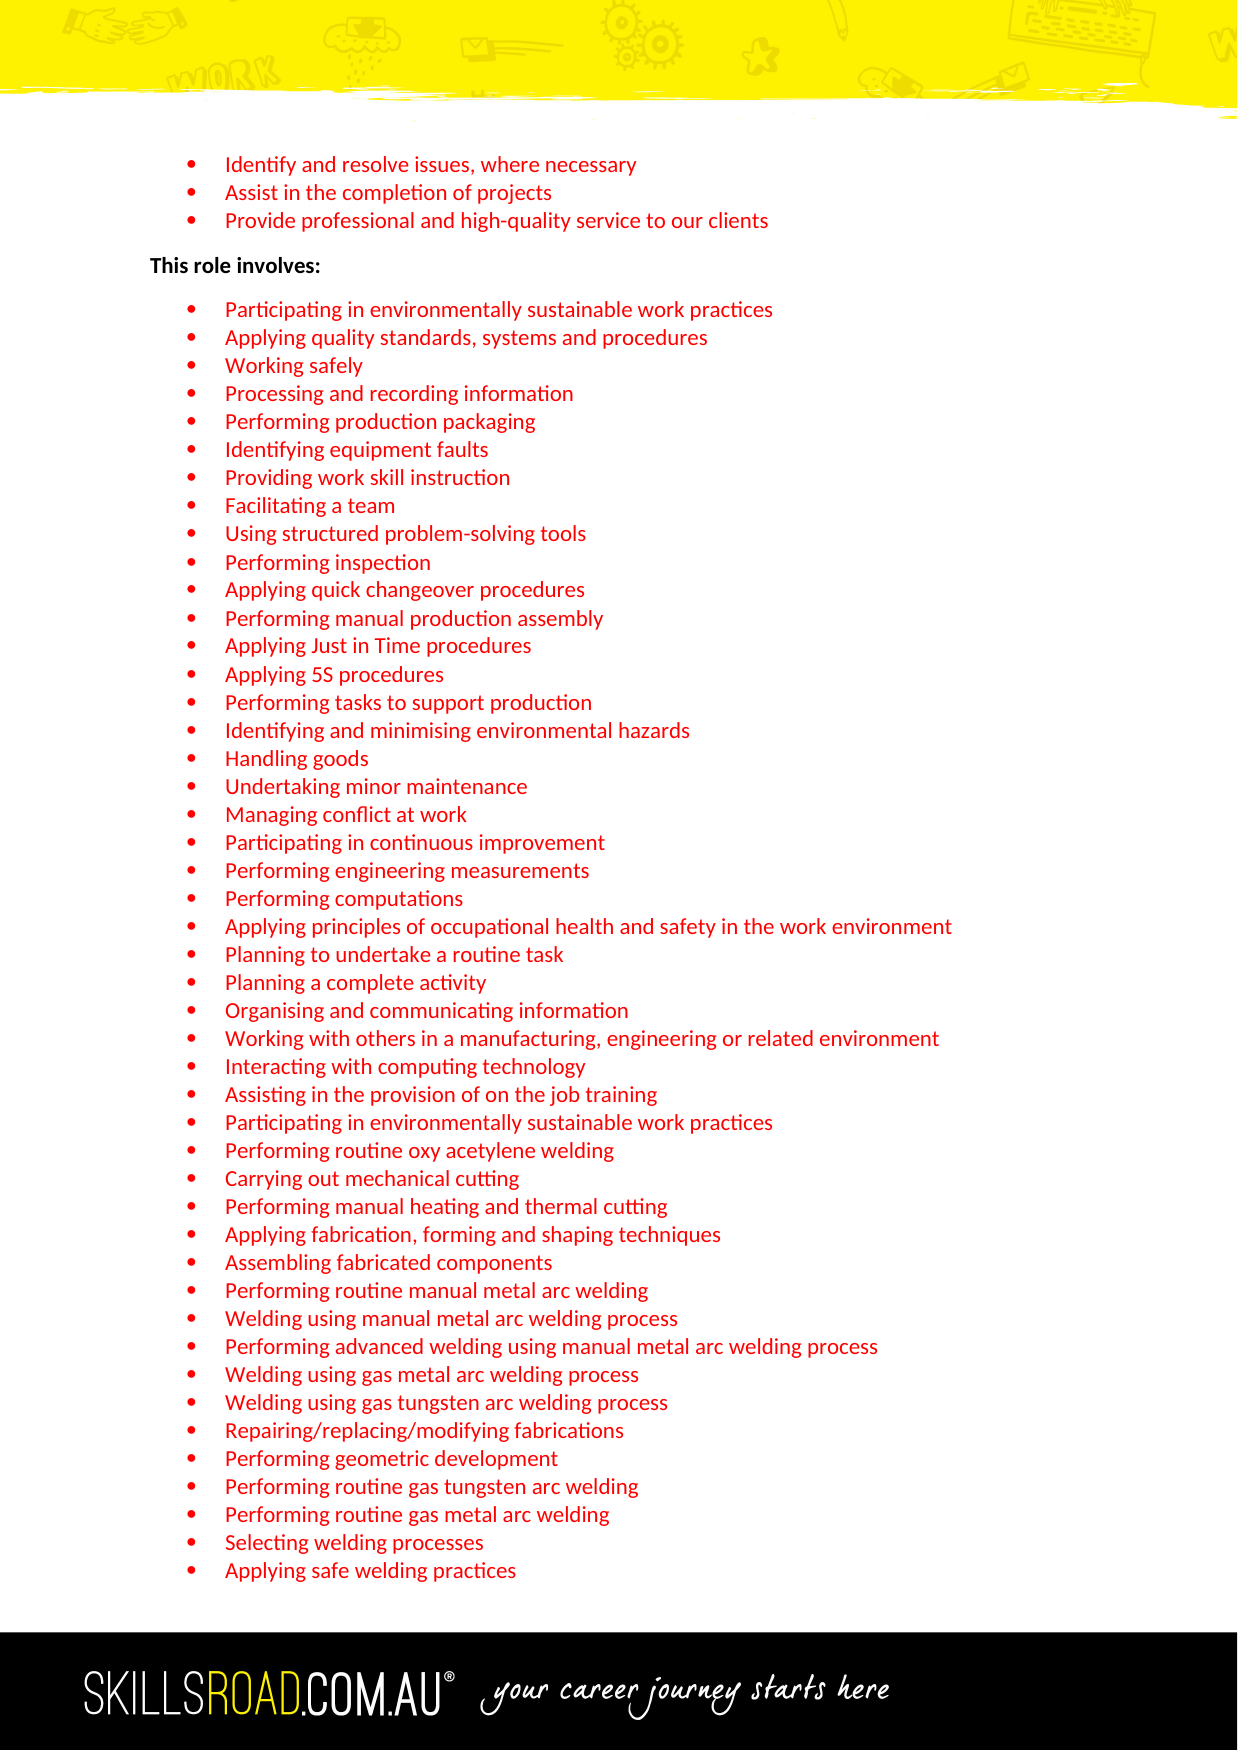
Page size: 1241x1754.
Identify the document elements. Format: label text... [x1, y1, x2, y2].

list Facilitating a team [187, 492, 1090, 519]
list Interacting with computing technology [187, 1052, 1090, 1080]
picture [0, 0, 1238, 1750]
list Welding using manual metal arc welding process [187, 1304, 1090, 1332]
list Undertaking minor maintenance [187, 772, 1090, 800]
list Applying 5S procedures [187, 660, 1090, 688]
list Identifying equipment faults [187, 436, 1090, 463]
text This role involves: [150, 251, 1090, 279]
list Participating in continuous improvement [187, 828, 1090, 856]
list Performing production packaging [187, 407, 1090, 436]
list Carrying out mechanical cutting [187, 1164, 1090, 1192]
list Performing computations [187, 884, 1090, 912]
list Managing conflict at work [187, 800, 1090, 828]
list Applying quick changeover procedures [187, 576, 1090, 604]
list Welding using gas tungsten arc welding process [187, 1388, 1090, 1416]
list Welding using gas metal arc welding process [187, 1360, 1090, 1388]
list Planning a complete activity [187, 968, 1090, 996]
list Assisting in the provision of on the job training [187, 1080, 1090, 1108]
list Assist in the completion of projects [187, 178, 1090, 206]
list Processing and recording information [187, 379, 1090, 407]
list Provide professional and high-quality service to our clients [187, 206, 1090, 234]
list Participating in environmentally sustainable work practices [187, 295, 1090, 323]
list Applying safe welding practices [187, 1556, 1090, 1584]
list Performing manual production assembly [187, 604, 1090, 632]
list Organising and communicating information [187, 996, 1090, 1024]
list Applying principles of occupational health and safety in the work environment [187, 912, 1090, 940]
list Working safely [187, 351, 1090, 379]
list Selecting welding processes [187, 1528, 1090, 1556]
list Performing routine gas metal arc welding [187, 1500, 1090, 1528]
list Performing advanced welding using manual metal arc welding process [187, 1332, 1090, 1360]
list Performing routine oxy acetylene welding [187, 1136, 1090, 1164]
list Performing manual heating and thermal cutting [187, 1192, 1090, 1220]
list Repairing/replacing/modifying fabrications [187, 1416, 1090, 1444]
list Applying fabrication, forming and shaping techniques [187, 1220, 1090, 1248]
list Participating in environmentally sustainable work practices [187, 1108, 1090, 1136]
list Handling goods [187, 744, 1090, 772]
list Performing routine manual metal arc welding [187, 1276, 1090, 1304]
list Identifying and minimising environmental hazards [187, 716, 1090, 744]
list Identify and resolve issues, where necessary [187, 150, 1090, 178]
list Assembling fabricated components [187, 1248, 1090, 1276]
list Performing inspection [187, 548, 1090, 576]
list Providing work skill instruction [187, 463, 1090, 492]
list Performing tasks to support production [187, 688, 1090, 716]
list Using structured problem-solving tools [187, 519, 1090, 548]
list Working with others in a manufacturing, engineering or related environment [187, 1024, 1090, 1052]
list Planning to undertake a routine task [187, 940, 1090, 968]
list Applying Just in Time procedures [187, 632, 1090, 660]
list Performing geometric development [187, 1444, 1090, 1472]
list Performing routine gas tungsten arc welding [187, 1472, 1090, 1500]
list Performing engineering measurements [187, 856, 1090, 884]
list Applying quality standards, systems and procedures [187, 323, 1090, 351]
